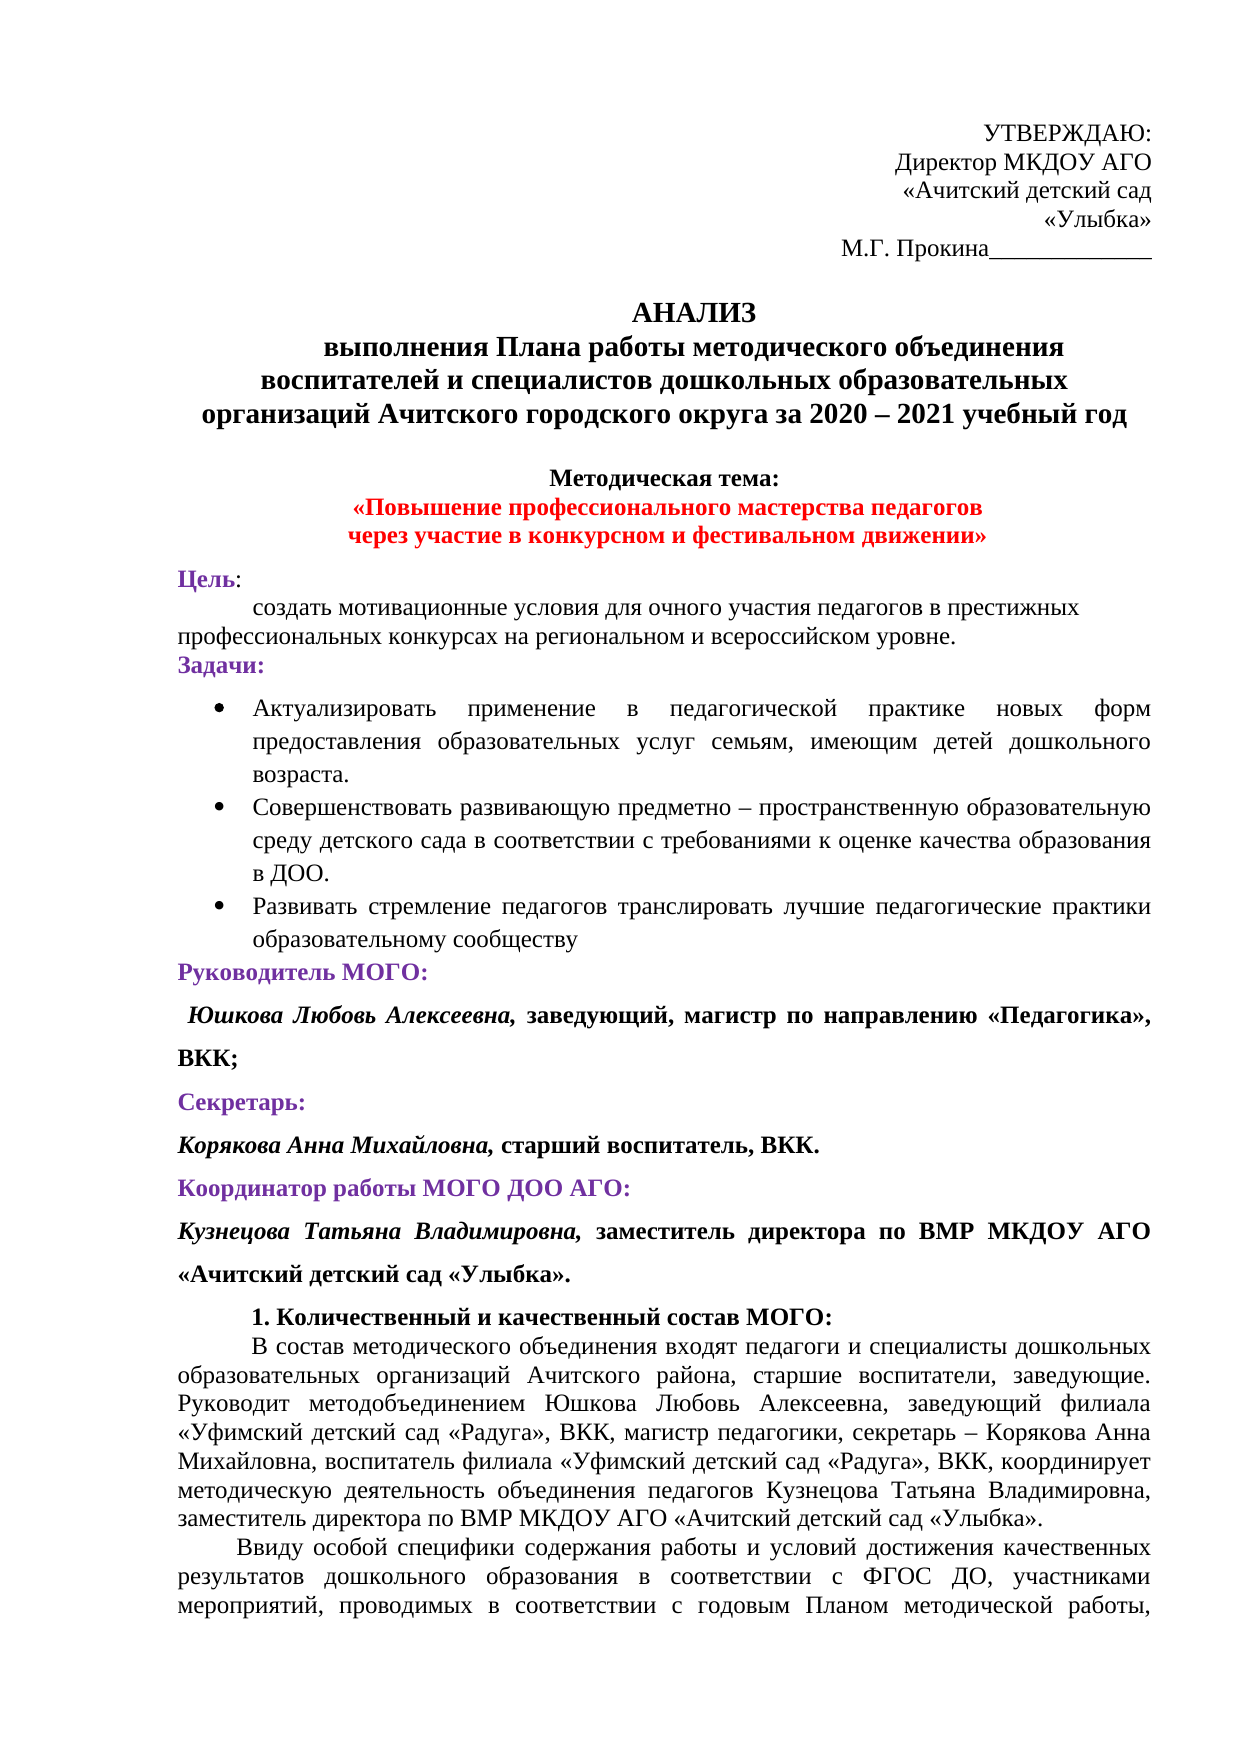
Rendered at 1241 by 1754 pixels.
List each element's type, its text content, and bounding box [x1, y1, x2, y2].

text выполнения Плана работы методического объединения воспитателей и специалистов дошкольных образовательных организаций Ачитского городского округа за 2020 – 2021 учебный год [177, 329, 1152, 429]
text Руководитель МОГО: [177, 957, 1152, 986]
text Кузнецова Татьяна Владимировна, заместитель директора по ВМР МКДОУ АГО «Ачитский детский сад «Улыбка». [177, 1216, 1152, 1288]
text В состав методического объединения входят педагоги и специалисты дошкольных образовательных организаций Ачитского района, старшие воспитатели, заведующие. Руководит методобъединением Юшкова Любовь Алексеевна, заведующий филиала «Уфимский детский сад «Радуга», ВКК, магистр педагогики, секретарь – Корякова Анна Михайловна, воспитатель филиала «Уфимский детский сад «Радуга», ВКК, координирует методическую деятельность объединения педагогов Кузнецова Татьяна Владимировна, заместитель директора по ВМР МКДОУ АГО «Ачитский детский сад «Улыбка». [177, 1331, 1152, 1532]
text Секретарь: [177, 1087, 1152, 1115]
text Координатор работы МОГО ДОО АГО: [177, 1173, 1152, 1202]
text АНАЛИЗ [177, 295, 1152, 329]
text Директор МКДОУ АГО [177, 147, 1152, 176]
text «Улыбка» [177, 204, 1152, 233]
list Актуализировать применение в педагогической практике новых форм предоставления образовательных услуг семьям, имеющим детей дошкольного возраста. [215, 693, 1152, 788]
text Цель: [177, 564, 1152, 592]
text М.Г. Прокина_____________ [177, 233, 1152, 262]
text УТВЕРЖДАЮ: [177, 118, 1152, 147]
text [177, 1532, 1152, 1618]
text «Повышение профессионального мастерства педагогов [177, 492, 1152, 521]
text «Ачитский детский сад [177, 176, 1152, 204]
text 1. Количественный и качественный состав МОГО: [177, 1302, 1152, 1331]
list Совершенствовать развивающую предметно – пространственную образовательную среду детского сада в соответствии с требованиями к оценке качества образования в ДОО. [215, 792, 1152, 887]
text создать мотивационные условия для очного участия педагогов в престижных профессиональных конкурсах на региональном и всероссийском уровне. [177, 592, 1152, 650]
text через участие в конкурсном и фестивальном движении» [177, 521, 1152, 549]
text Юшкова Любовь Алексеевна, заведующий, магистр по направлению «Педагогика», ВКК; [177, 1000, 1152, 1072]
list Развивать стремление педагогов транслировать лучшие педагогические практики образовательному сообществу [215, 891, 1152, 953]
text Задачи: [177, 650, 1152, 679]
text Корякова Анна Михайловна, старший воспитатель, ВКК. [177, 1130, 1152, 1158]
text Методическая тема: [177, 463, 1152, 492]
